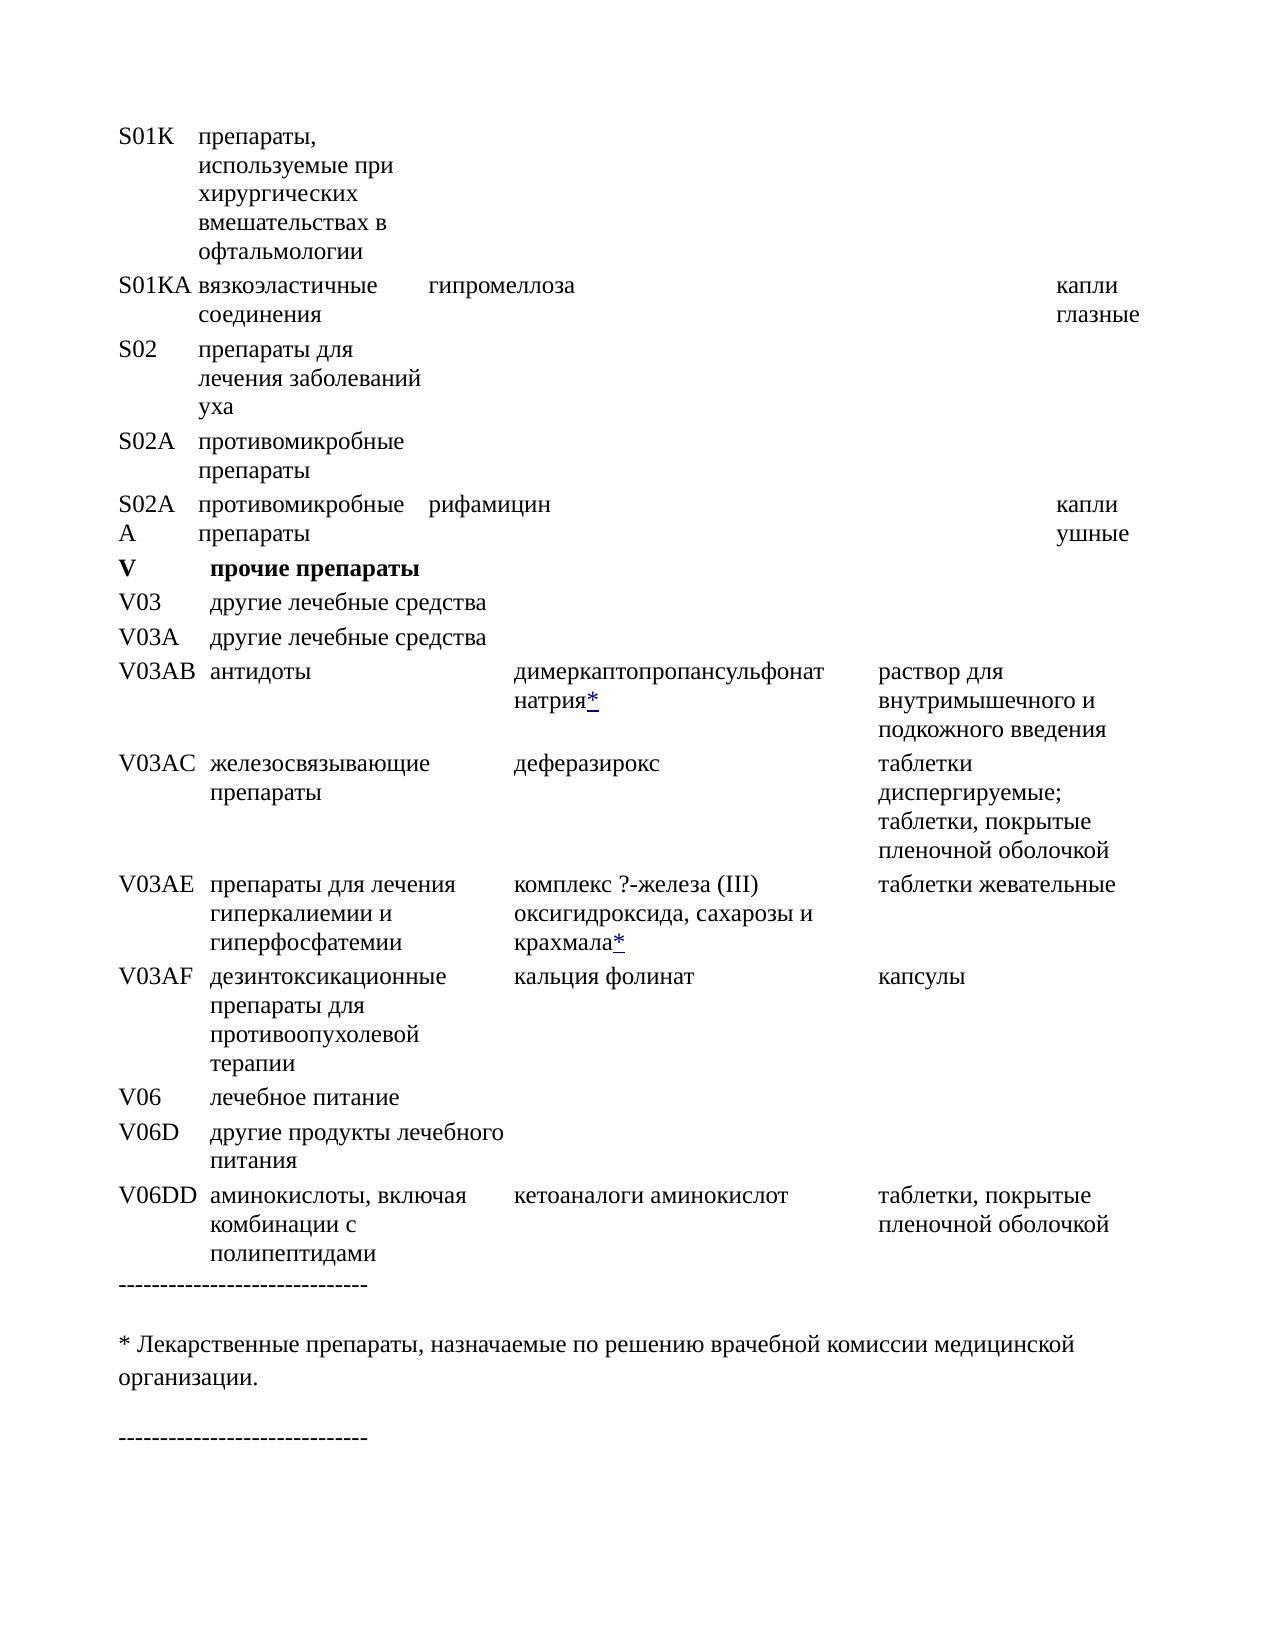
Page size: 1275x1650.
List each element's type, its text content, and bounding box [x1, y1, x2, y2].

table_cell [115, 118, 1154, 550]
text ------------------------------ [118, 1422, 1157, 1450]
text * Лекарственные препараты, назначаемые по решению врачебной комиссии медицинской организации. [118, 1329, 1157, 1391]
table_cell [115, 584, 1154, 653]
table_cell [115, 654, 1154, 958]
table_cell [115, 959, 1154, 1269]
text ------------------------------ [118, 1269, 1157, 1298]
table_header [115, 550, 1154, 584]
